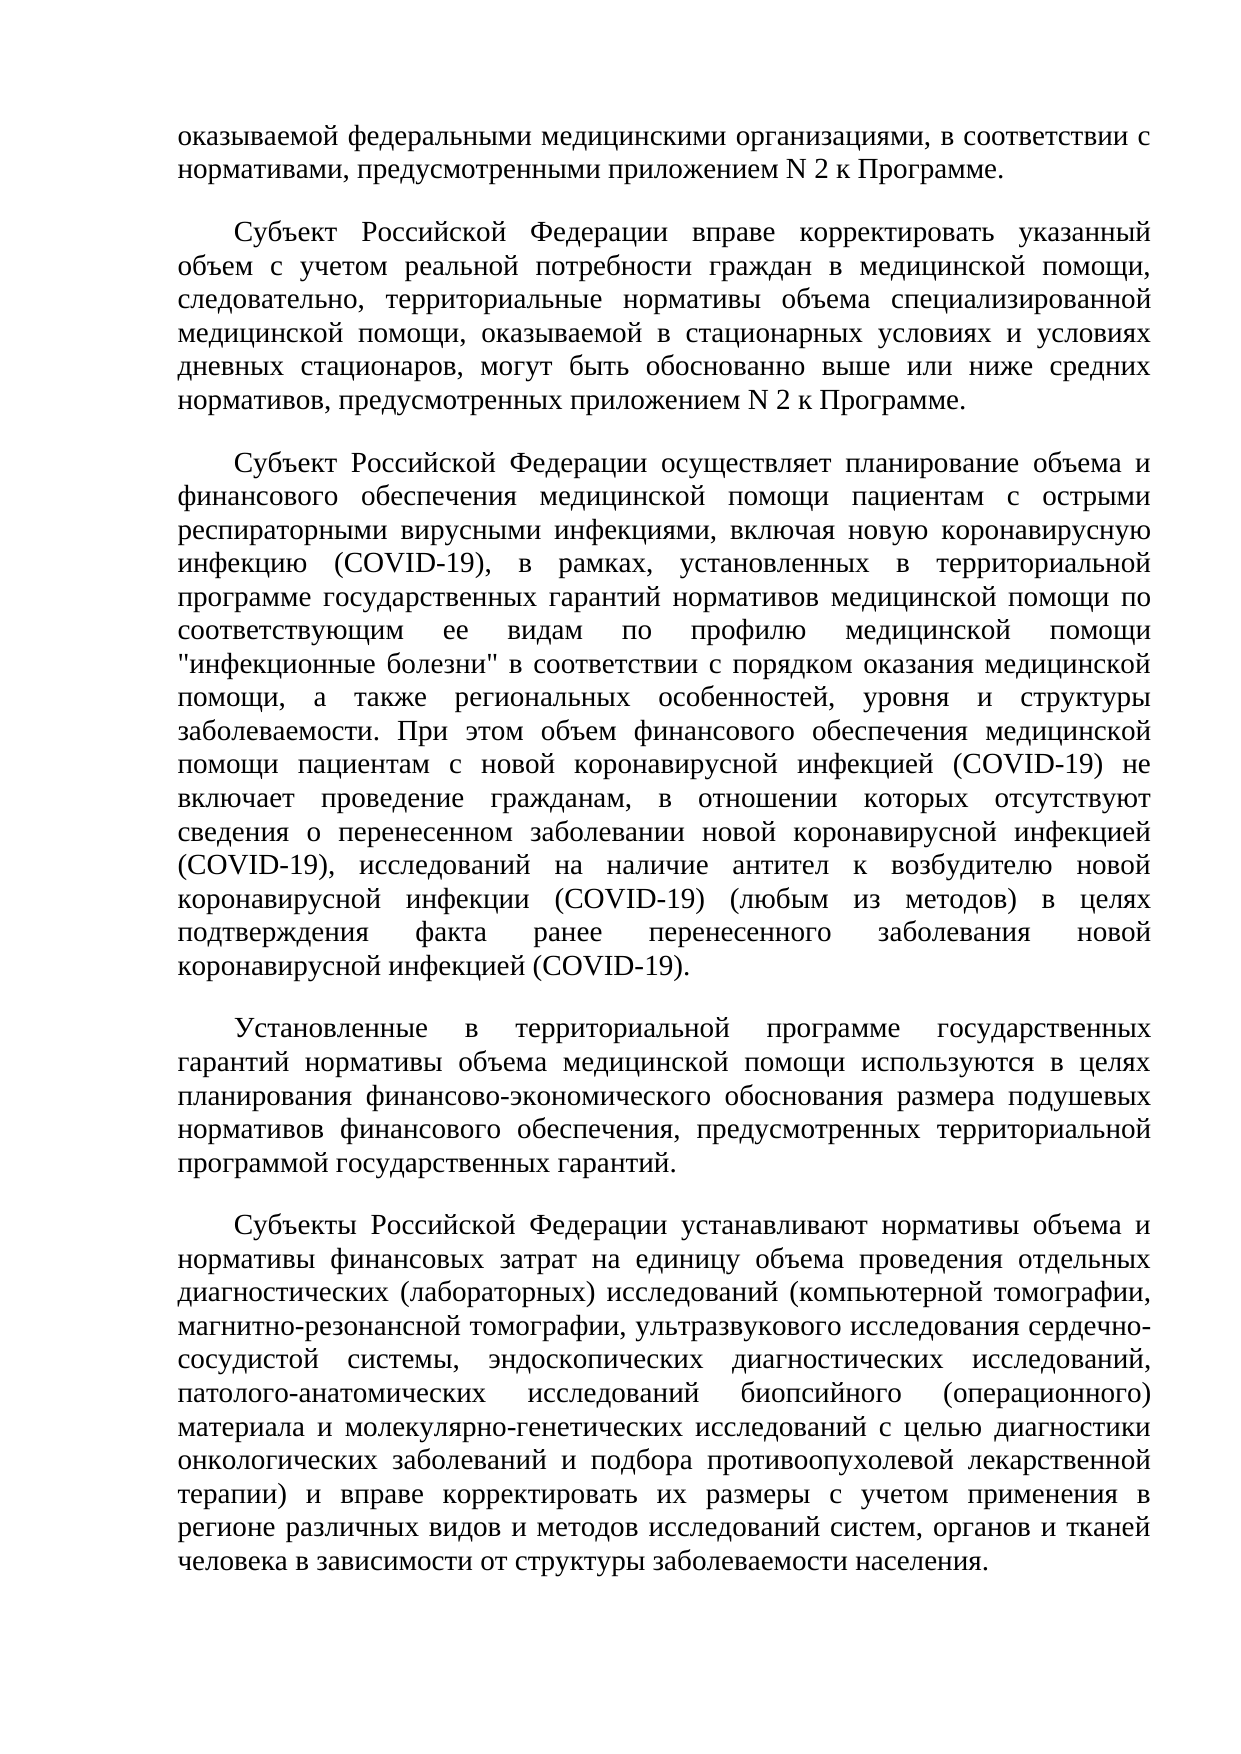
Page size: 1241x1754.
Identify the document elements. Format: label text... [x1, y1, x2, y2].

text Субъекты Российской Федерации устанавливают нормативы объема и нормативы финансовых затрат на единицу объема проведения отдельных диагностических (лабораторных) исследований (компьютерной томографии, магнитно-резонансной томографии, ультразвукового исследования сердечно-сосудистой системы, эндоскопических диагностических исследований, патолого-анатомических исследований биопсийного (операционного) материала и молекулярно-генетических исследований с целью диагностики онкологических заболеваний и подбора противоопухолевой лекарственной терапии) и вправе корректировать их размеры с учетом применения в регионе различных видов и методов исследований систем, органов и тканей человека в зависимости от структуры заболеваемости населения. [177, 1207, 1152, 1576]
text Субъект Российской Федерации осуществляет планирование объема и финансового обеспечения медицинской помощи пациентам с острыми респираторными вирусными инфекциями, включая новую коронавирусную инфекцию (COVID-19), в рамках, установленных в территориальной программе государственных гарантий нормативов медицинской помощи по соответствующим ее видам по профилю медицинской помощи "инфекционные болезни" в соответствии с порядком оказания медицинской помощи, а также региональных особенностей, уровня и структуры заболеваемости. При этом объем финансового обеспечения медицинской помощи пациентам с новой коронавирусной инфекцией (COVID-19) не включает проведение гражданам, в отношении которых отсутствуют сведения о перенесенном заболевании новой коронавирусной инфекцией (COVID-19), исследований на наличие антител к возбудителю новой коронавирусной инфекции (COVID-19) (любым из методов) в целях подтверждения факта ранее перенесенного заболевания новой коронавирусной инфекцией (COVID-19). [177, 445, 1152, 981]
text Установленные в территориальной программе государственных гарантий нормативы объема медицинской помощи используются в целях планирования финансово-экономического обоснования размера подушевых нормативов финансового обеспечения, предусмотренных территориальной программой государственных гарантий. [177, 1011, 1152, 1178]
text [177, 118, 1152, 185]
text Субъект Российской Федерации вправе корректировать указанный объем с учетом реальной потребности граждан в медицинской помощи, следовательно, территориальные нормативы объема специализированной медицинской помощи, оказываемой в стационарных условиях и условиях дневных стационаров, могут быть обоснованно выше или ниже средних нормативов, предусмотренных приложением N 2 к Программе. [177, 214, 1152, 416]
